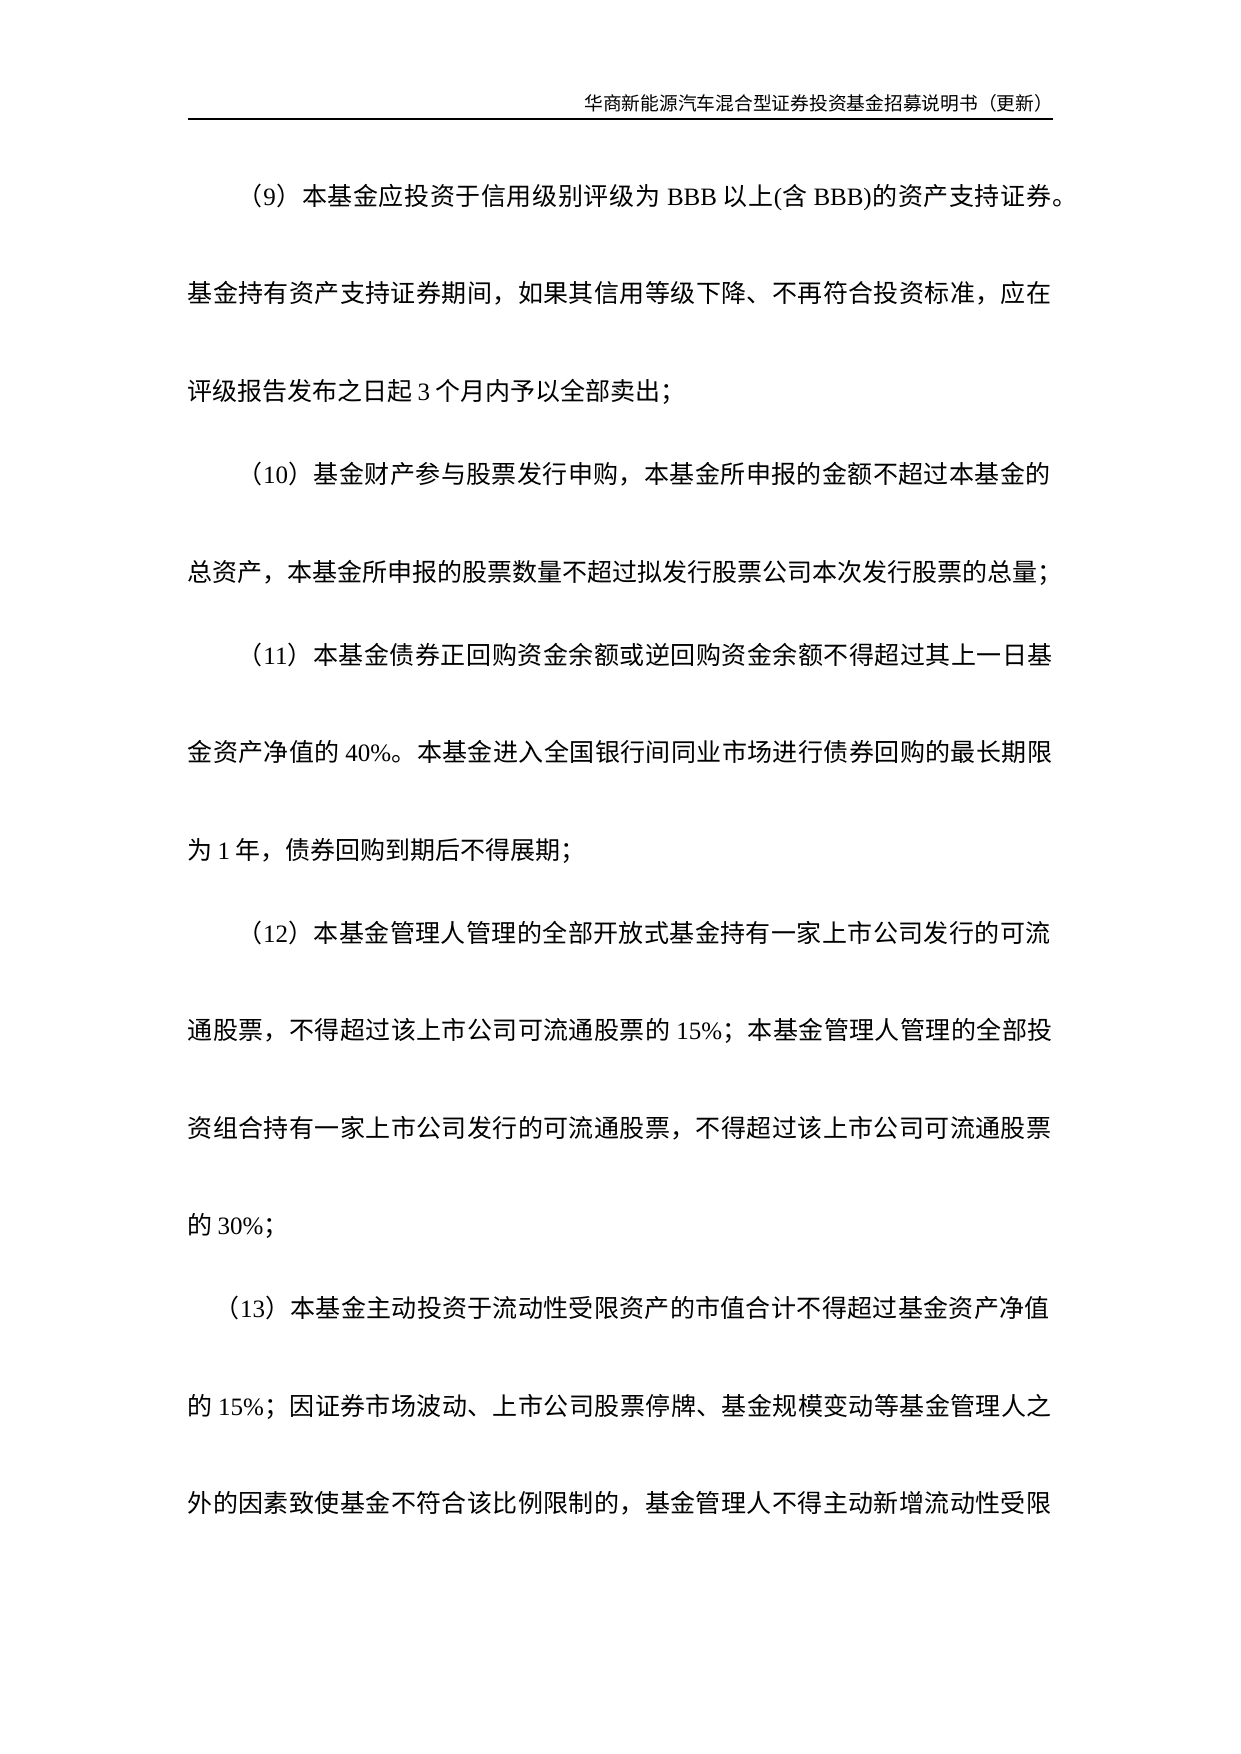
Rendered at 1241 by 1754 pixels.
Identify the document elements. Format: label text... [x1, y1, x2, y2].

text （12）本基金管理人管理的全部开放式基金持有一家上市公司发行的可流通股票，不得超过该上市公司可流通股票的15%；本基金管理人管理的全部投资组合持有一家上市公司发行的可流通股票，不得超过该上市公司可流通股票的30%； [187, 899, 1053, 1256]
text （10）基金财产参与股票发行申购，本基金所申报的金额不超过本基金的总资产，本基金所申报的股票数量不超过拟发行股票公司本次发行股票的总量； [187, 440, 1053, 603]
text （9）本基金应投资于信用级别评级为BBB以上(含BBB)的资产支持证券。基金持有资产支持证券期间，如果其信用等级下降、不再符合投资标准，应在评级报告发布之日起3个月内予以全部卖出； [187, 162, 1053, 422]
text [187, 1274, 1053, 1534]
text （11）本基金债券正回购资金余额或逆回购资金余额不得超过其上一日基金资产净值的40%。本基金进入全国银行间同业市场进行债券回购的最长期限为1年，债券回购到期后不得展期； [187, 621, 1053, 881]
